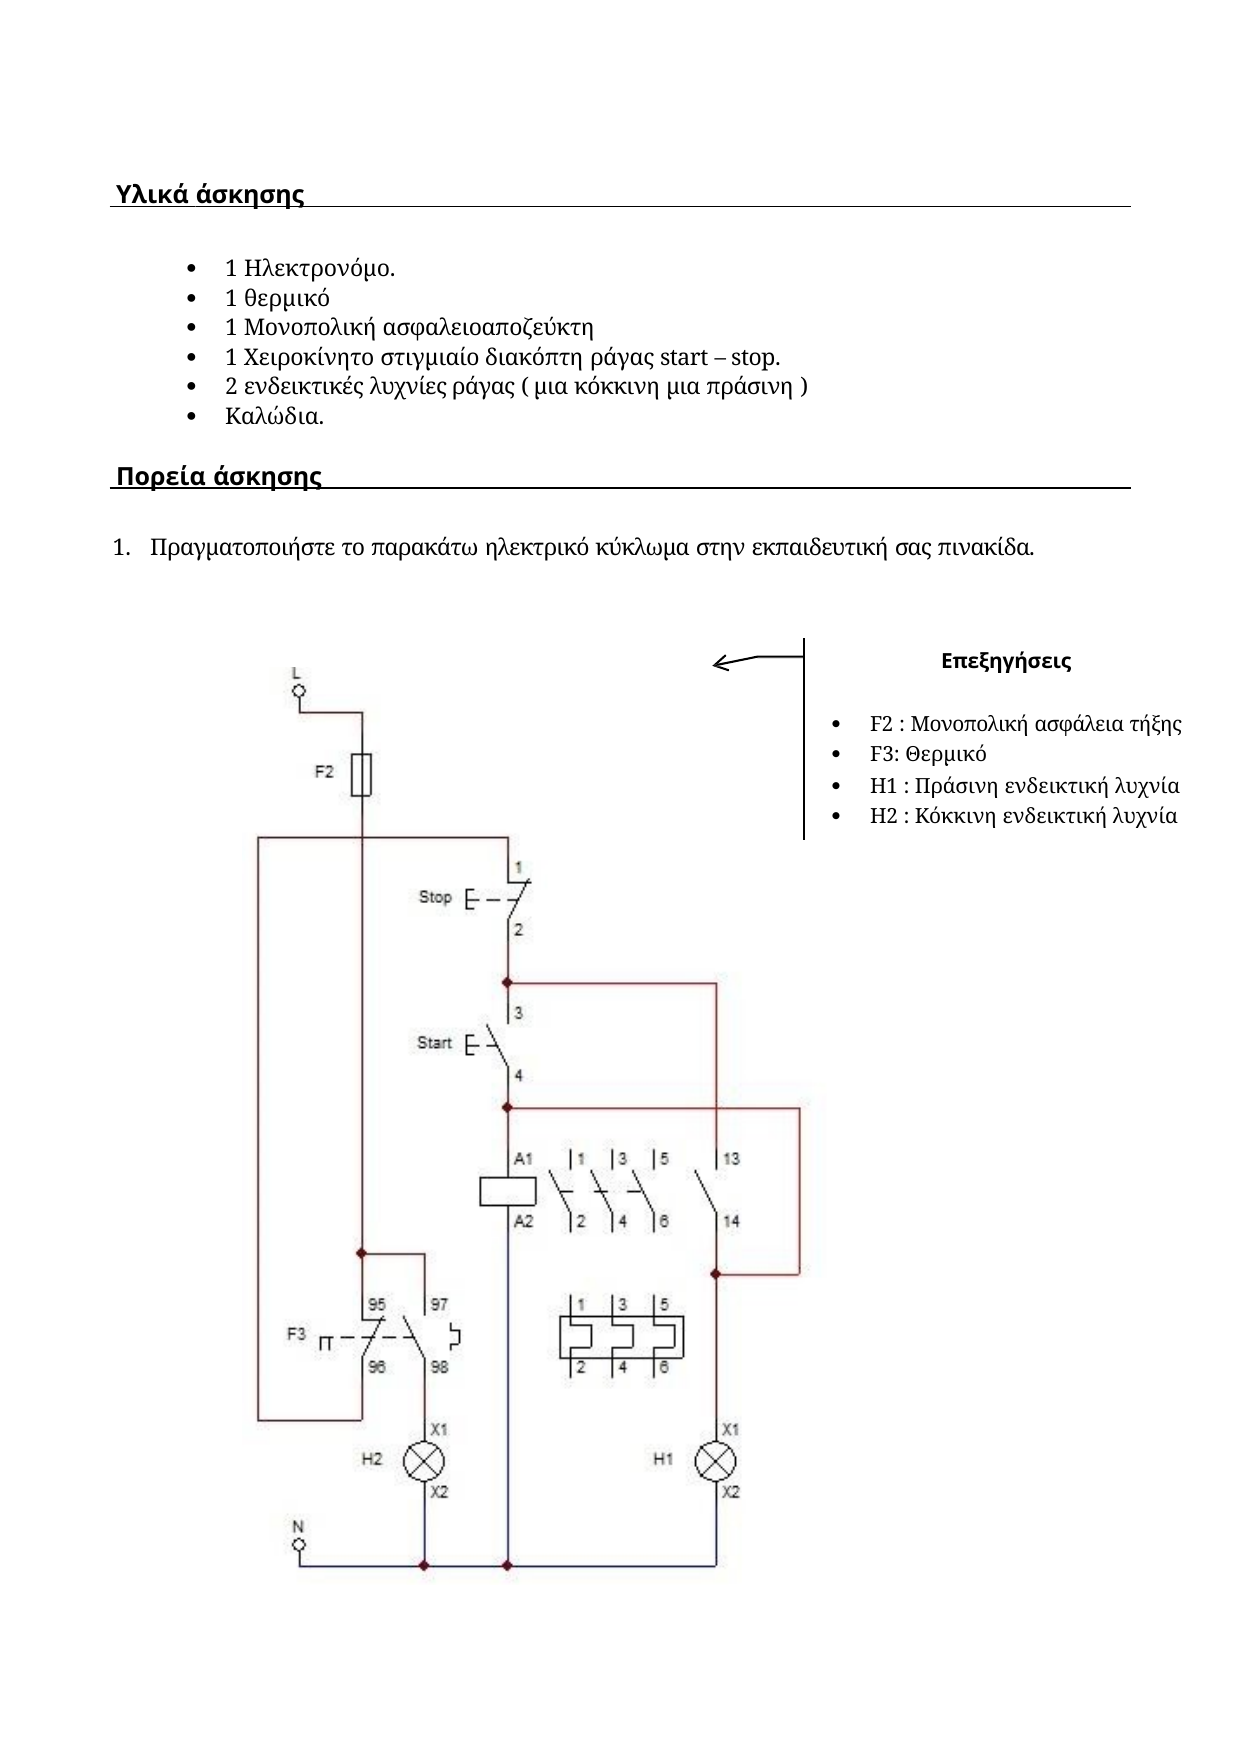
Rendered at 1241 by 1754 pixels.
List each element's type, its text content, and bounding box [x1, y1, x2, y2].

list 2 ενδεικτικές λυχνίες ράγας ( μια κόκκινη μια πράσινη ) [187, 371, 1188, 400]
subtitle Υλικά άσκησης [109, 177, 1188, 211]
list F2 : Μονοπολική ασφάλεια τήξης [832, 709, 1188, 737]
list Πραγματοποιήστε το παρακάτω ηλεκτρικό κύκλωμα στην εκπαιδευτική σας πινακίδα. [112, 531, 1188, 562]
list 1 Ηλεκτρονόμο. [187, 252, 1188, 282]
list F3: Θερμικό [832, 739, 1188, 768]
picture [242, 667, 827, 1585]
list H1 : Πράσινη ενδεικτική λυχνία [832, 771, 1188, 799]
text Επεξηγήσεις [805, 646, 1071, 675]
list 1 Χειροκίνητο στιγμιαίο διακόπτη ράγας start – stop. [187, 341, 1188, 371]
list 1 θερμικό [187, 282, 1188, 312]
list H2 : Κόκκινη ενδεικτική λυχνία [832, 802, 1188, 830]
list Καλώδια. [187, 400, 1188, 431]
subtitle Πορεία άσκησης [109, 459, 1188, 493]
list 1 Μονοπολική ασφαλειοαποζεύκτη [187, 312, 1188, 341]
text Επεξηγήσεις [0, 646, 803, 675]
